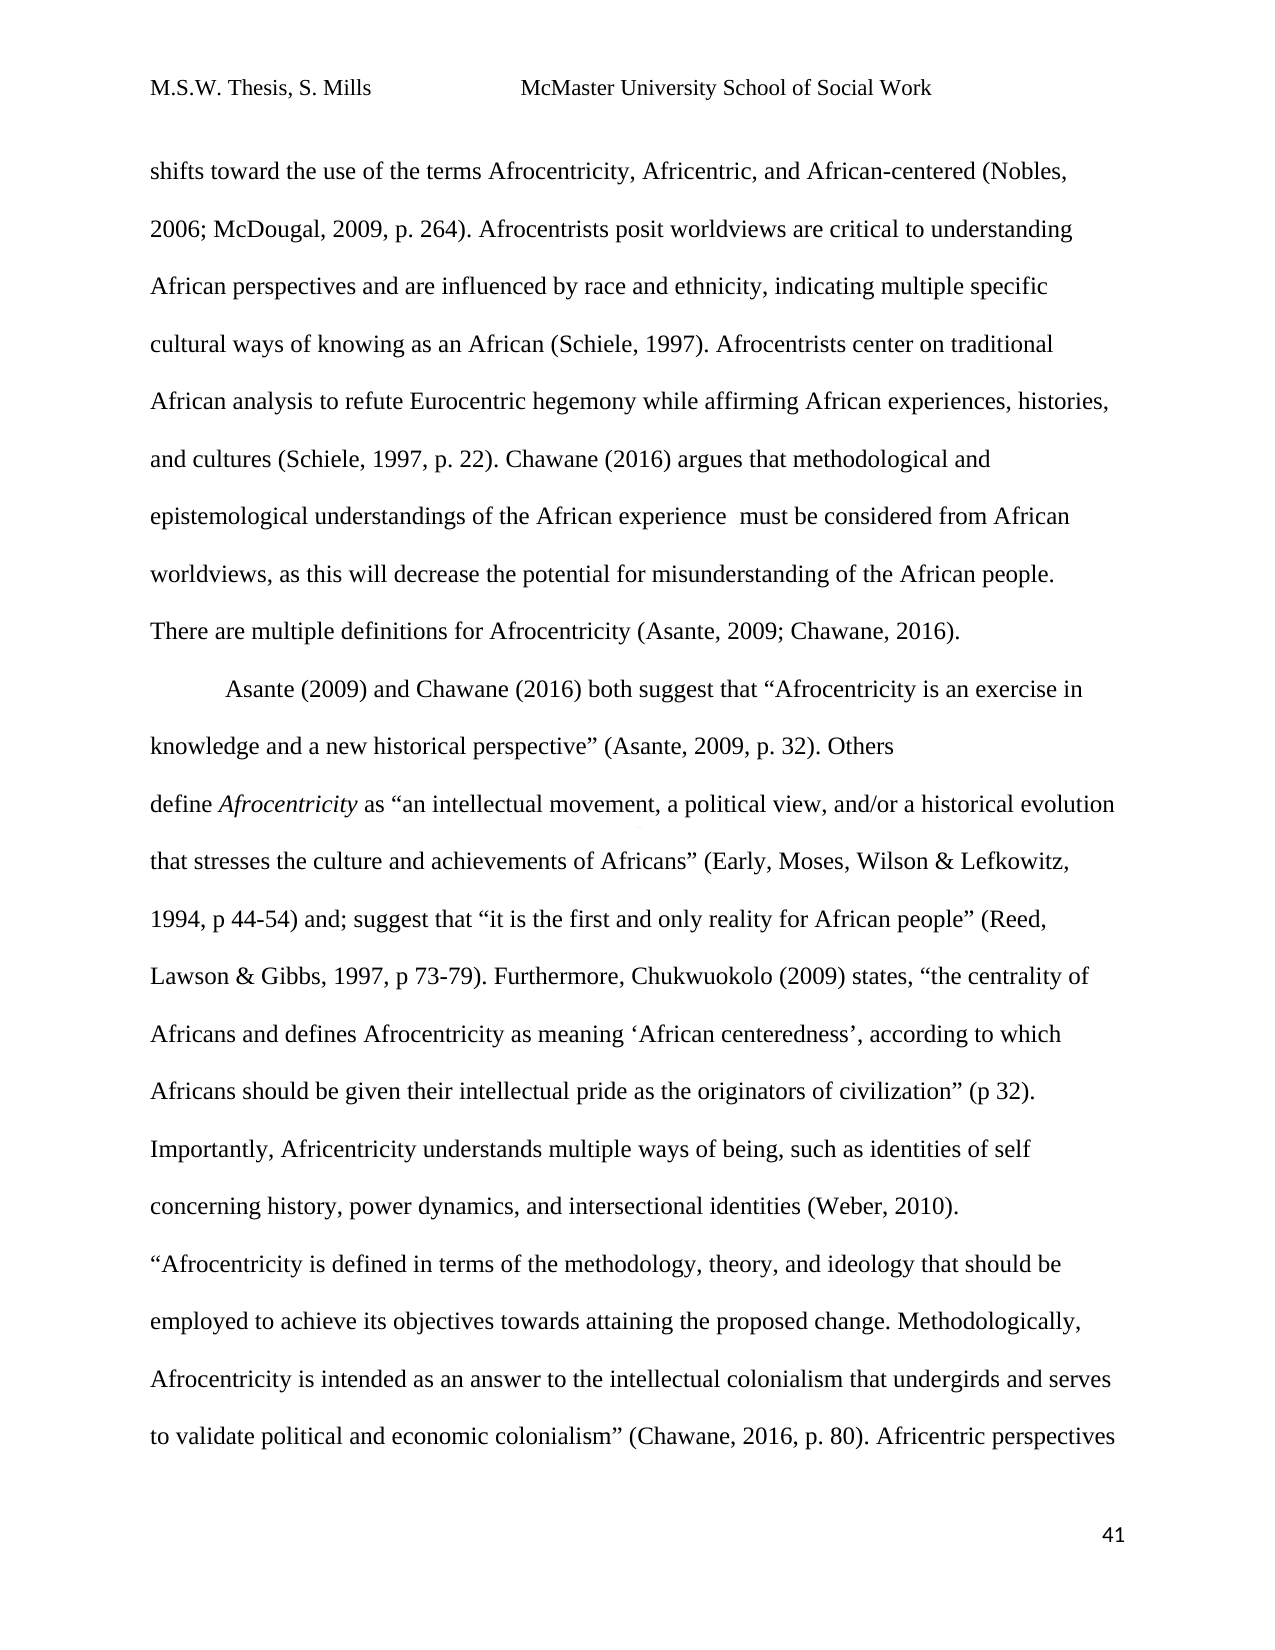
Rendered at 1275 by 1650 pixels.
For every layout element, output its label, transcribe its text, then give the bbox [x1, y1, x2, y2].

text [150, 156, 1125, 587]
text There are multiple definitions for Afrocentricity (Asante, 2009; Chawane, 2016). [150, 616, 1125, 645]
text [150, 1249, 1125, 1450]
text Asante (2009) and Chawane (2016) both suggest that “Afrocentricity is an exercise in knowledge and a new historical perspective” (Asante, 2009, p. 32). Others define Afrocentricity as “an intellectual movement, a political view, and/or a historical evolution that stresses the culture and achievements of Africans” (Early, Moses, Wilson & Lefkowitz, 1994, p 44-54) and; suggest that “it is the first and only reality for African people” (Reed, Lawson & Gibbs, 1997, p 73-79). Furthermore, Chukwuokolo (2009) states, “the centrality of Africans and defines Afrocentricity as meaning ‘African centeredness’, according to which Africans should be given their intellectual pride as the originators of civilization” (p 32). Importantly, Africentricity understands multiple ways of being, such as identities of self concerning history, power dynamics, and intersectional identities (Weber, 2010). [150, 674, 1125, 1220]
